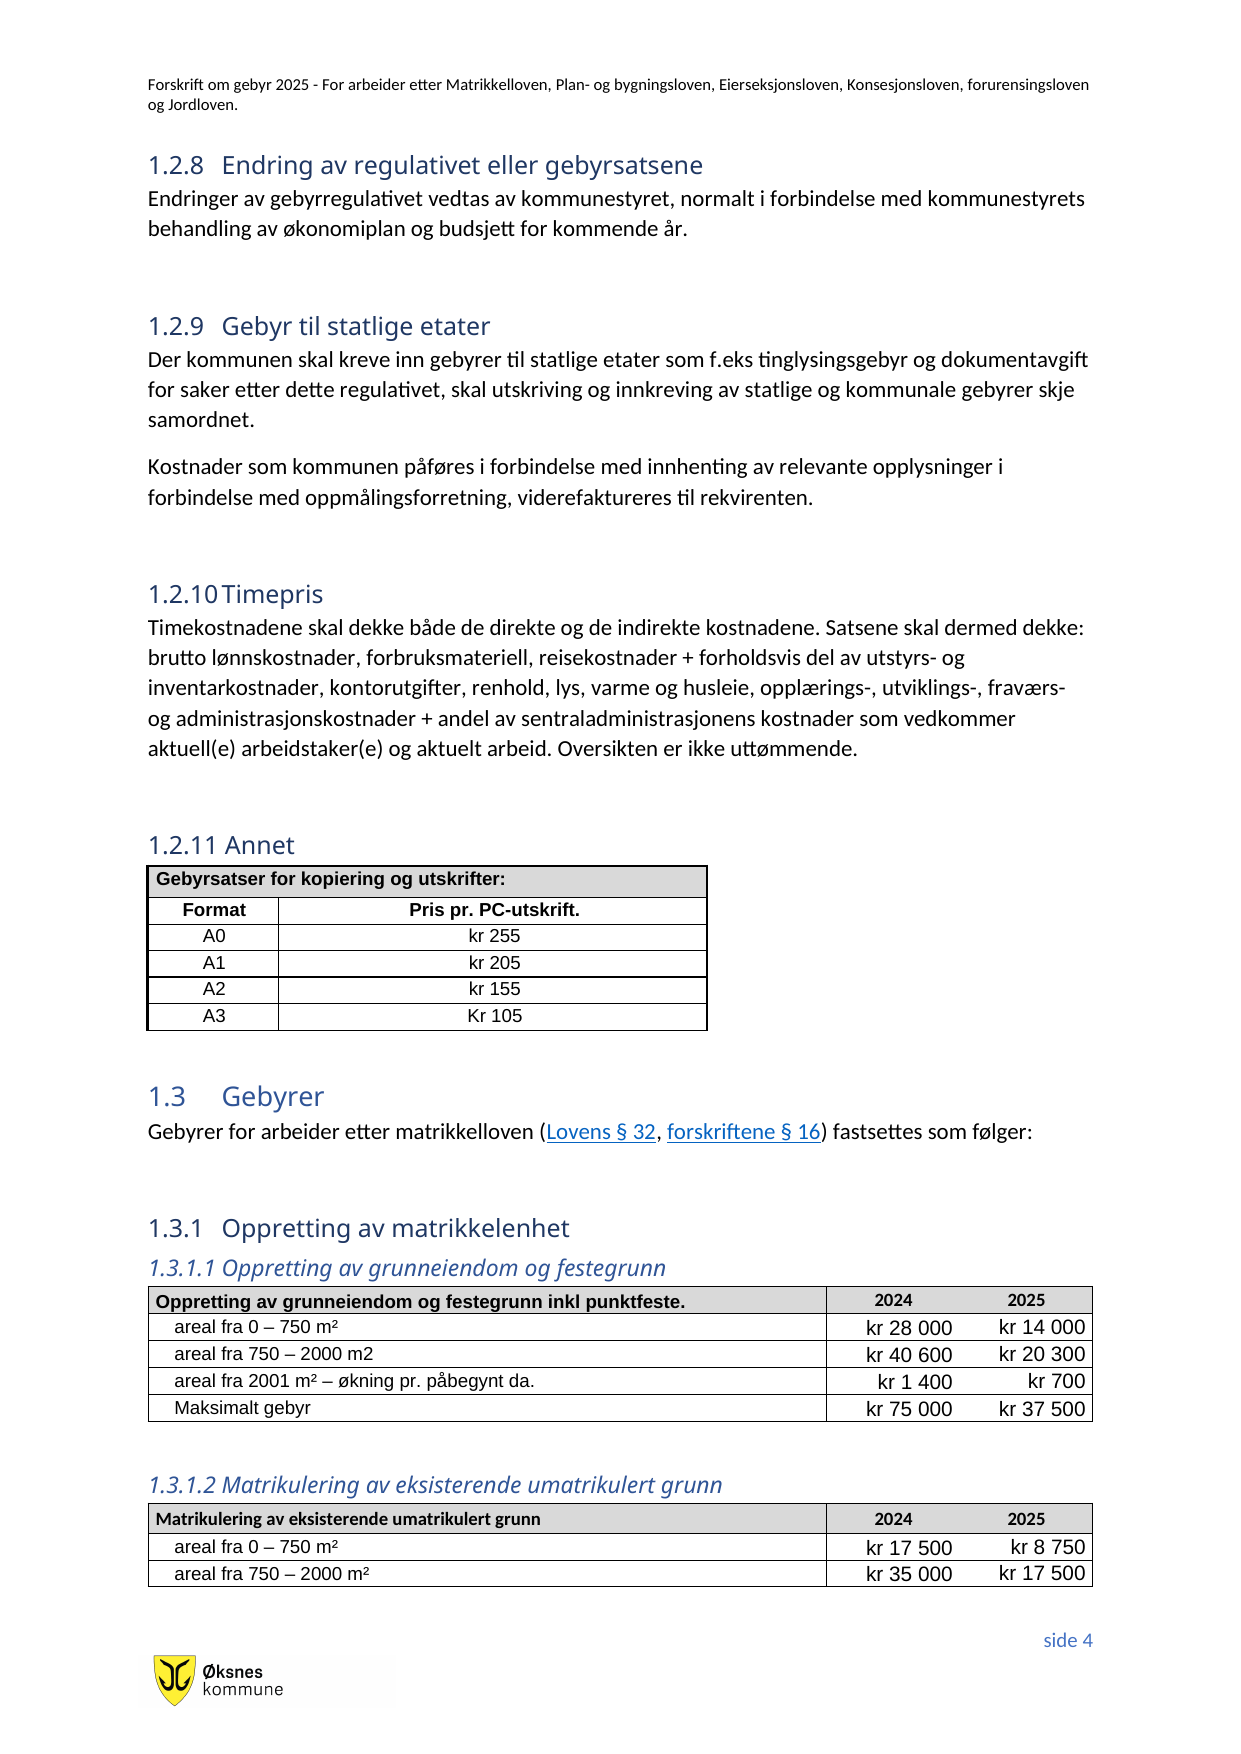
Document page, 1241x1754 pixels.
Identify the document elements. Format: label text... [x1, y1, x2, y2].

text Gebyrer for arbeider etter matrikkelloven (Lovens § 32, forskriftene § 16) fastsettes som følger: [148, 1117, 1093, 1145]
subtitle 1.3.1.2 Matrikulering av eksisterende umatrikulert grunn [148, 1469, 1093, 1500]
table_cell kr 40 600 [827, 1341, 960, 1367]
table_cell kr 28 000 [827, 1314, 960, 1340]
table_cell Kr 105 [279, 1004, 706, 1030]
table_header 2024 [827, 1287, 960, 1313]
table_header Oppretting av grunneiendom og festegrunn inkl punktfeste. [149, 1287, 826, 1313]
table_cell kr 700 [960, 1368, 1092, 1394]
subtitle 1.3.1 Oppretting av matrikkelenhet [148, 1211, 1093, 1245]
table_cell kr 155 [279, 978, 706, 1003]
table_header 2025 [960, 1504, 1092, 1533]
table_cell areal fra 0 – 750 m² [149, 1314, 826, 1340]
table_cell areal fra 750 – 2000 m2 [149, 1341, 826, 1367]
table_cell A2 [149, 978, 278, 1003]
picture [137, 1655, 396, 1708]
table_cell A3 [149, 1004, 278, 1030]
table_cell Format [149, 898, 278, 924]
table_cell kr 255 [279, 925, 706, 950]
table_cell areal fra 0 – 750 m² [149, 1534, 826, 1559]
table_cell A1 [149, 951, 278, 976]
table_cell A0 [149, 925, 278, 950]
table_cell kr 14 000 [960, 1314, 1092, 1340]
table_header 2025 [960, 1287, 1092, 1313]
text Der kommunen skal kreve inn gebyrer til statlige etater som f.eks tinglysingsgebyr og dokumentavgift for saker etter dette regulativet, skal utskriving og innkreving av statlige og kommunale gebyrer skje samordnet. [148, 345, 1093, 433]
subtitle 1.3 Gebyrer [148, 1078, 1093, 1114]
table_cell kr 8 750 [960, 1534, 1092, 1559]
table_cell Pris pr. PC-utskrift. [279, 898, 706, 924]
table_cell kr 37 500 [960, 1395, 1092, 1421]
table_cell Maksimalt gebyr [149, 1395, 826, 1421]
table_cell kr 205 [279, 951, 706, 976]
subtitle 1.2.9 Gebyr til statlige etater [148, 308, 1093, 342]
text Endringer av gebyrregulativet vedtas av kommunestyret, normalt i forbindelse med kommunestyrets behandling av økonomiplan og budsjett for kommende år. [148, 184, 1093, 243]
table_cell kr 17 500 [827, 1534, 960, 1559]
subtitle 1.2.10 Timepris [148, 576, 1093, 610]
subtitle 1.2.11 Annet [148, 828, 1093, 862]
subtitle 1.2.8 Endring av regulativet eller gebyrsatsene [148, 148, 1093, 182]
table_cell kr 35 000 [827, 1561, 960, 1586]
table_cell areal fra 2001 m² – økning pr. påbegynt da. [149, 1368, 826, 1394]
table_header Matrikulering av eksisterende umatrikulert grunn [149, 1504, 826, 1533]
table_cell kr 17 500 [960, 1561, 1092, 1586]
text Kostnader som kommunen påføres i forbindelse med innhenting av relevante opplysninger i forbindelse med oppmålingsforretning, viderefaktureres til rekvirenten. [148, 452, 1093, 511]
text Timekostnadene skal dekke både de direkte og de indirekte kostnadene. Satsene skal dermed dekke: brutto lønnskostnader, forbruksmateriell, reisekostnader + forholdsvis del av utstyrs- og inventarkostnader, kontorutgifter, renhold, lys, varme og husleie, opplærings-, utviklings-, fraværs- og administrasjonskostnader + andel av sentraladministrasjonens kostnader som vedkommer aktuell(e) arbeidstaker(e) og aktuelt arbeid. Oversikten er ikke uttømmende. [148, 613, 1093, 762]
table_header Gebyrsatser for kopiering og utskrifter: [149, 867, 706, 897]
table_header 2024 [827, 1504, 960, 1533]
table_cell areal fra 750 – 2000 m² [149, 1561, 826, 1586]
table_cell kr 20 300 [960, 1341, 1092, 1367]
table_cell kr 75 000 [827, 1395, 960, 1421]
table_cell kr 1 400 [827, 1368, 960, 1394]
subtitle 1.3.1.1 Oppretting av grunneiendom og festegrunn [148, 1252, 1093, 1283]
